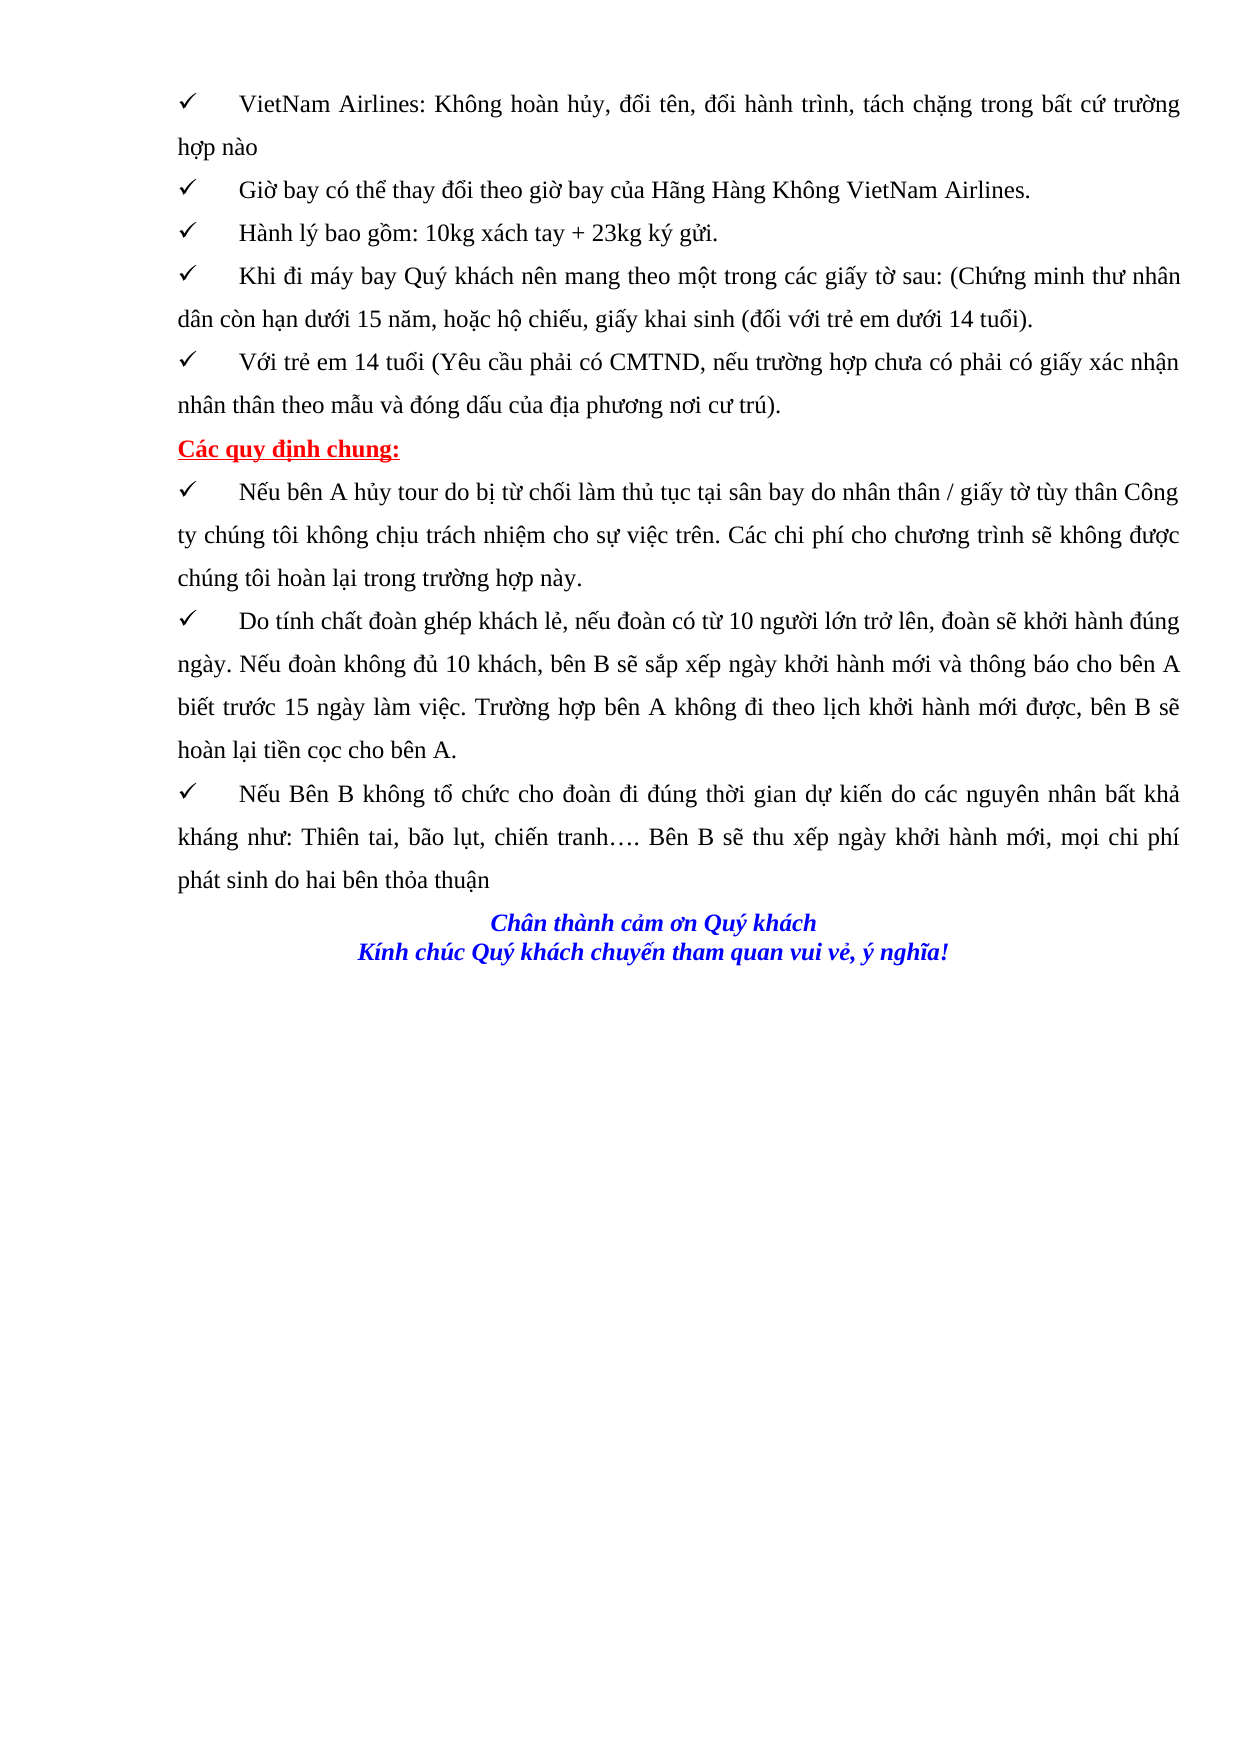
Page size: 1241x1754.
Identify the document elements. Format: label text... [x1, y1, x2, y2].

list Hành lý bao gồm: 10kg xách tay + 23kg ký gửi. [177, 218, 1181, 247]
list Giờ bay có thể thay đổi theo giờ bay của Hãng Hàng Không VietNam Airlines. [177, 175, 1181, 204]
list Với trẻ em 14 tuổi (Yêu cầu phải có CMTND, nếu trường hợp chưa có phải có giấy xác nhận nhân thân theo mẫu và đóng dấu của địa phương nơi cư trú). [177, 347, 1181, 419]
text Các quy định chung: [177, 434, 1181, 462]
list VietNam Airlines: Không hoàn hủy, đổi tên, đổi hành trình, tách chặng trong bất cứ trường hợp nào [177, 89, 1181, 161]
list Nếu bên A hủy tour do bị từ chối làm thủ tục tại sân bay do nhân thân / giấy tờ tùy thân Công ty chúng tôi không chịu trách nhiệm cho sự việc trên. Các chi phí cho chương trình sẽ không được chúng tôi hoàn lại trong trường hợp này. [177, 477, 1181, 592]
list Khi đi máy bay Quý khách nên mang theo một trong các giấy tờ sau: (Chứng minh thư nhân dân còn hạn dưới 15 năm, hoặc hộ chiếu, giấy khai sinh (đối với trẻ em dưới 14 tuổi). [177, 261, 1181, 333]
list Do tính chất đoàn ghép khách lẻ, nếu đoàn có từ 10 người lớn trở lên, đoàn sẽ khởi hành đúng ngày. Nếu đoàn không đủ 10 khách, bên B sẽ sắp xếp ngày khởi hành mới và thông báo cho bên A biết trước 15 ngày làm việc. Trường hợp bên A không đi theo lịch khởi hành mới được, bên B sẽ hoàn lại tiền cọc cho bên A. [177, 606, 1181, 764]
text Kính chúc Quý khách chuyến tham quan vui vẻ, ý nghĩa! [126, 937, 1181, 966]
text Chân thành cảm ơn Quý khách [126, 908, 1181, 937]
list Nếu Bên B không tổ chức cho đoàn đi đúng thời gian dự kiến do các nguyên nhân bất khả kháng như: Thiên tai, bão lụt, chiến tranh…. Bên B sẽ thu xếp ngày khởi hành mới, mọi chi phí phát sinh do hai bên thỏa thuận [177, 779, 1181, 894]
